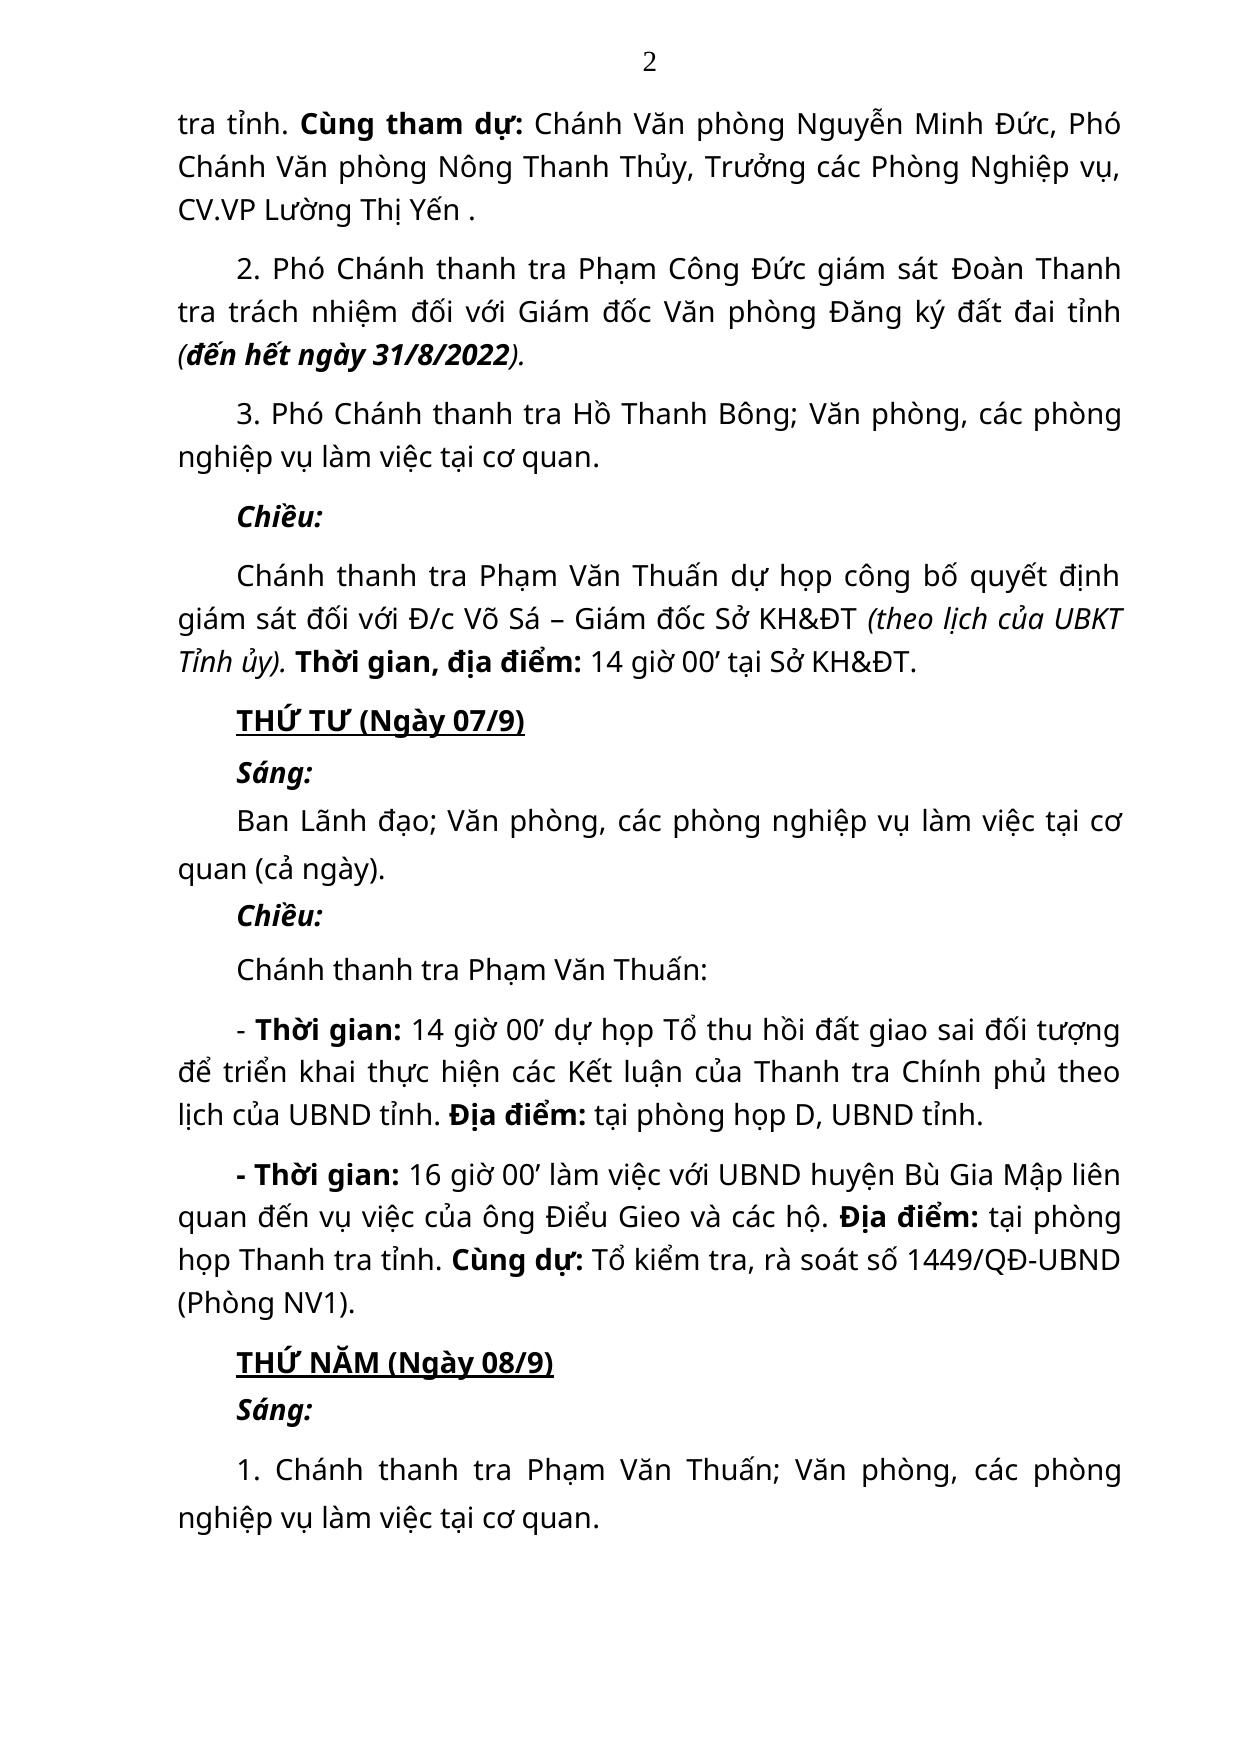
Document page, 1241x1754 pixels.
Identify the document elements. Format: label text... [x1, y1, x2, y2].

text - Thời gian: 14 giờ 00’ dự họp Tổ thu hồi đất giao sai đối tượng để triển khai thực hiện các Kết luận của Thanh tra Chính phủ theo lịch của UBND tỉnh. Địa điểm: tại phòng họp D, UBND tỉnh. [177, 1009, 1122, 1134]
text Chánh thanh tra Phạm Văn Thuấn dự họp công bố quyết định giám sát đối với Đ/c Võ Sá – Giám đốc Sở KH&ĐT (theo lịch của UBKT Tỉnh ủy). Thời gian, địa điểm: 14 giờ 00’ tại Sở KH&ĐT. [177, 555, 1122, 681]
text 2. Phó Chánh thanh tra Phạm Công Đức giám sát Đoàn Thanh tra trách nhiệm đối với Giám đốc Văn phòng Đăng ký đất đai tỉnh (đến hết ngày 31/8/2022). [177, 248, 1122, 374]
text 1. Chánh thanh tra Phạm Văn Thuấn; Văn phòng, các phòng nghiệp vụ làm việc tại cơ quan. [177, 1449, 1122, 1537]
text Chiều: [177, 496, 1122, 536]
text Sáng: [177, 1389, 1122, 1429]
text Chánh thanh tra Phạm Văn Thuấn: [177, 949, 1122, 989]
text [177, 103, 1122, 229]
text Chiều: [177, 896, 1122, 935]
text Ban Lãnh đạo; Văn phòng, các phòng nghiệp vụ làm việc tại cơ quan (cả ngày). [177, 800, 1122, 888]
text Sáng: [177, 753, 1122, 792]
text THỨ NĂM (Ngày 08/9) [177, 1342, 1122, 1382]
text - Thời gian: 16 giờ 00’ làm việc với UBND huyện Bù Gia Mập liên quan đến vụ việc của ông Điểu Gieo và các hộ. Địa điểm: tại phòng họp Thanh tra tỉnh. Cùng dự: Tổ kiểm tra, rà soát số 1449/QĐ-UBND (Phòng NV1). [177, 1154, 1122, 1322]
text THỨ TƯ (Ngày 07/9) [177, 701, 1122, 740]
text 3. Phó Chánh thanh tra Hồ Thanh Bông; Văn phòng, các phòng nghiệp vụ làm việc tại cơ quan. [177, 394, 1122, 476]
